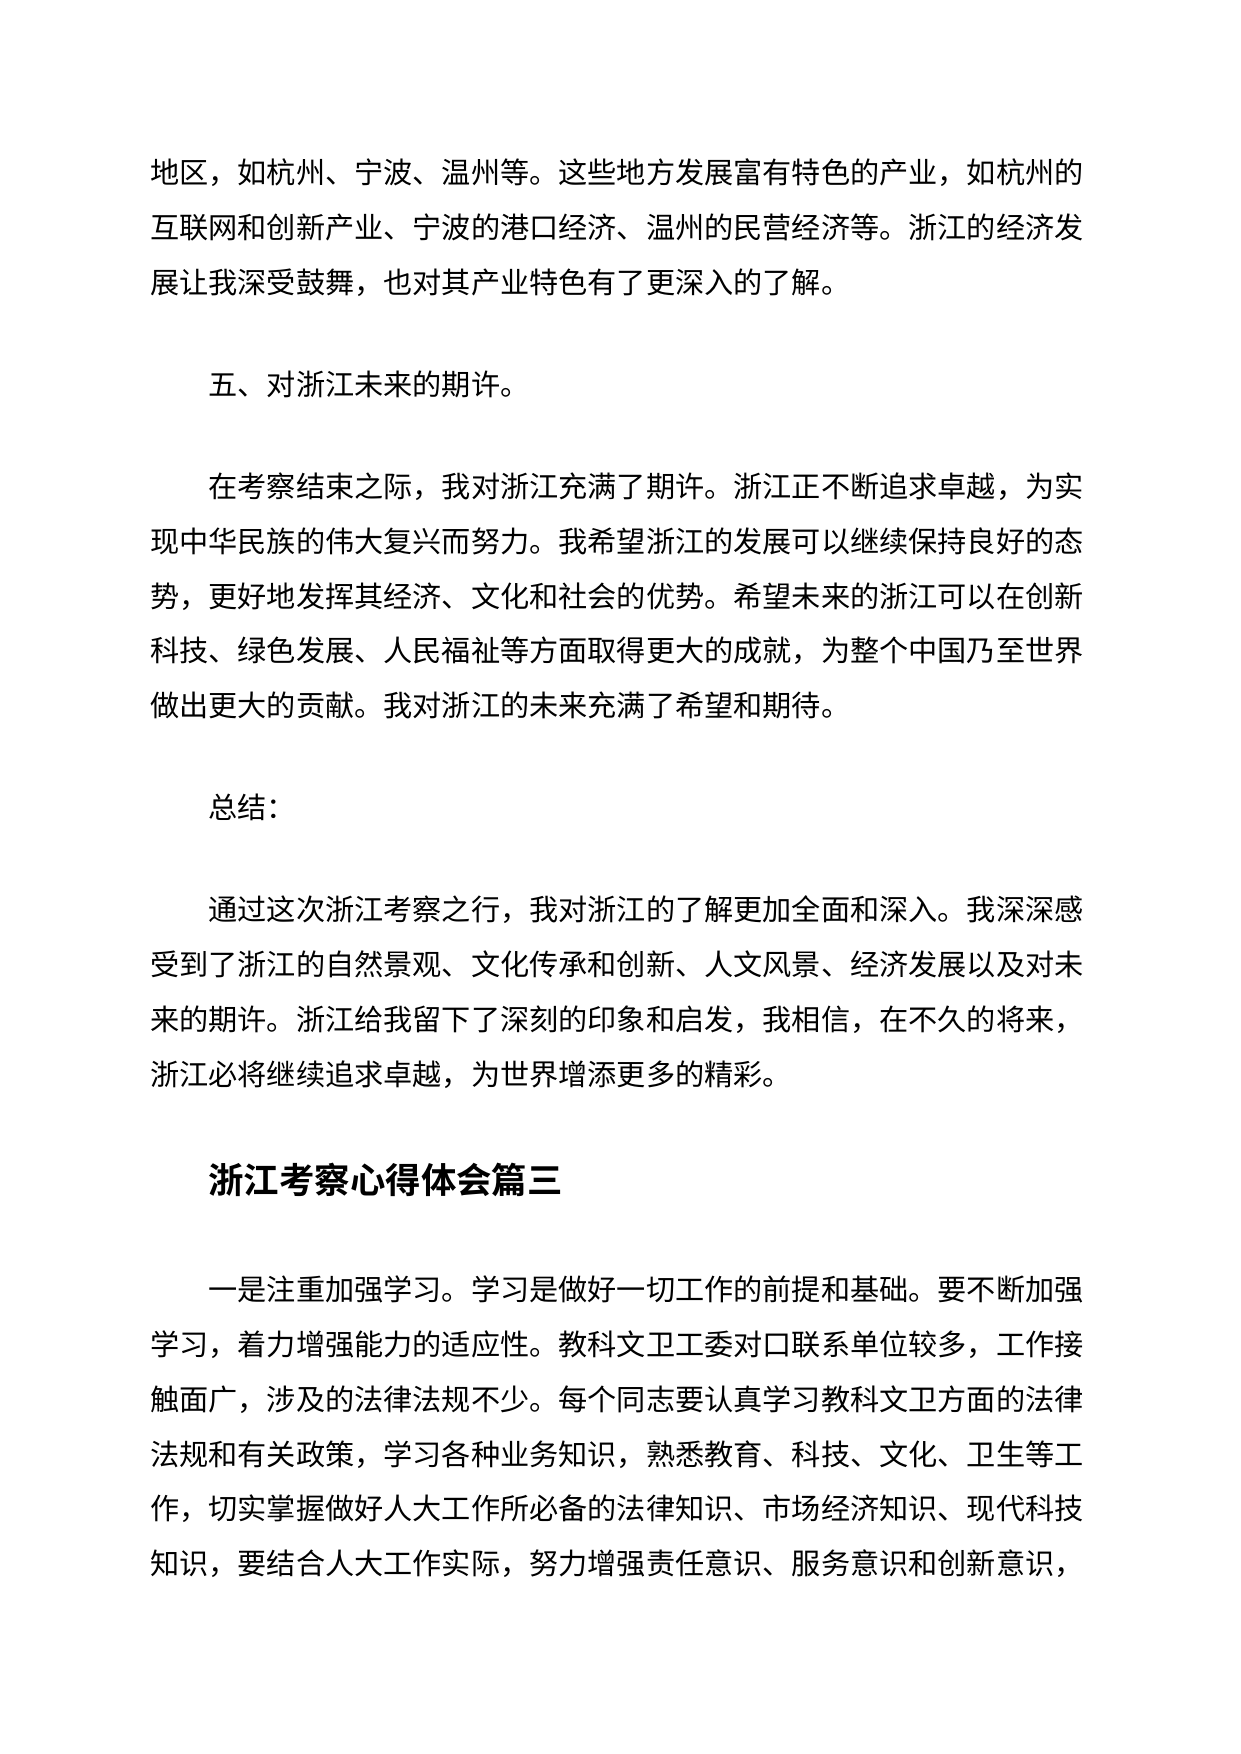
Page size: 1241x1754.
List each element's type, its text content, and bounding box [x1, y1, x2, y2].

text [150, 1266, 1090, 1583]
text 总结： [150, 785, 1090, 827]
text 在考察结束之际，我对浙江充满了期许。浙江正不断追求卓越，为实现中华民族的伟大复兴而努力。我希望浙江的发展可以继续保持良好的态势，更好地发挥其经济、文化和社会的优势。希望未来的浙江可以在创新科技、绿色发展、人民福祉等方面取得更大的成就，为整个中国乃至世界做出更大的贡献。我对浙江的未来充满了希望和期待。 [150, 463, 1090, 725]
text 通过这次浙江考察之行，我对浙江的了解更加全面和深入。我深深感受到了浙江的自然景观、文化传承和创新、人文风景、经济发展以及对未来的期许。浙江给我留下了深刻的印象和启发，我相信，在不久的将来，浙江必将继续追求卓越，为世界增添更多的精彩。 [150, 886, 1090, 1093]
text 浙江考察心得体会篇三 [150, 1153, 1090, 1204]
text 五、对浙江未来的期许。 [150, 362, 1090, 404]
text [150, 150, 1090, 302]
